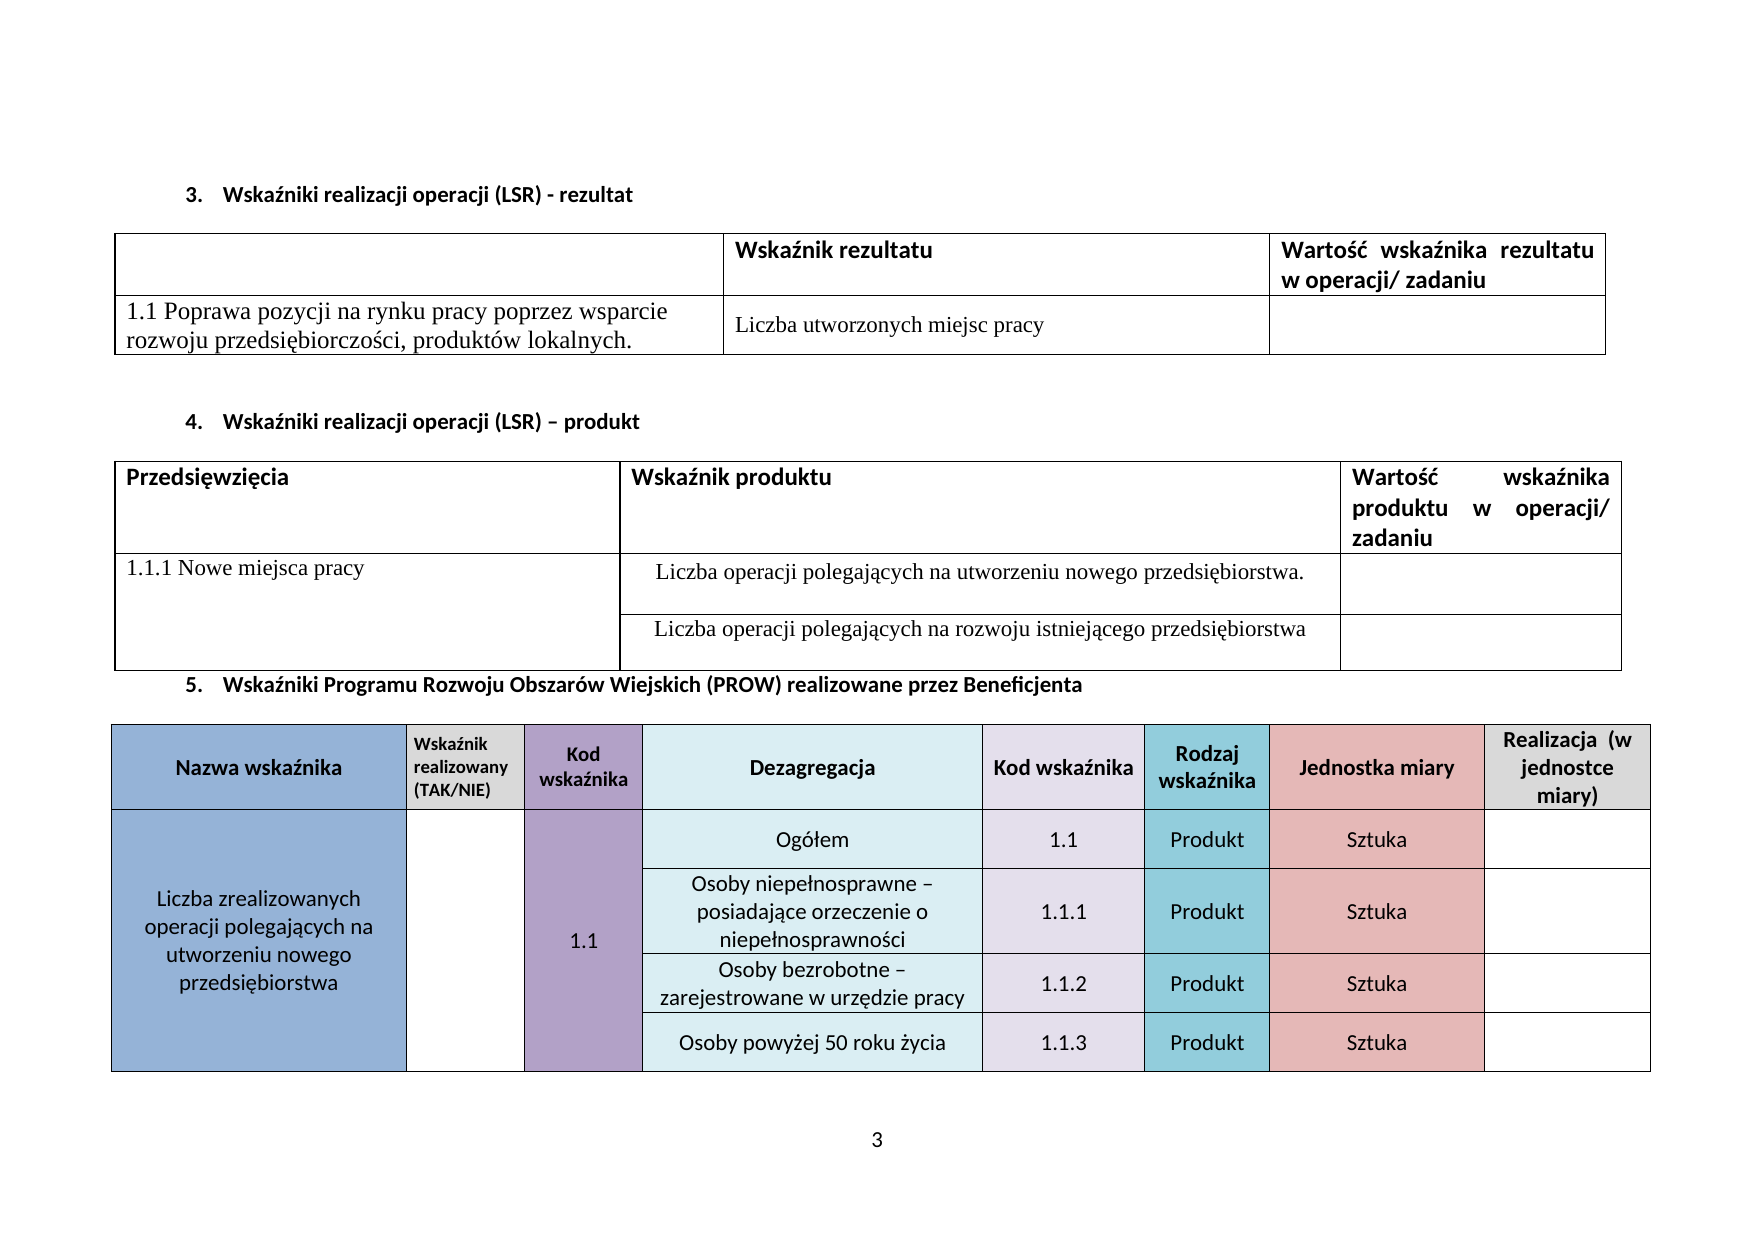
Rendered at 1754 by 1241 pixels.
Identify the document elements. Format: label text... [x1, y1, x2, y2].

table_cell 1.1.3 [983, 1013, 1144, 1071]
table_header [116, 234, 723, 295]
table_cell Produkt [1145, 1013, 1269, 1071]
table_header Wskaźnik rezultatu [724, 234, 1269, 295]
table_header Wartość wskaźnika rezultatu w operacji/ zadaniu [1270, 234, 1605, 295]
table_cell Ogółem [643, 810, 982, 868]
table_header Realizacja (w jednostce miary) [1485, 725, 1650, 809]
table_cell 1.1 [525, 810, 642, 1071]
table_header Jednostka miary [1270, 725, 1484, 809]
table_cell [1485, 810, 1650, 868]
table_cell [1341, 615, 1621, 669]
table_cell [1485, 869, 1650, 953]
table_cell [1341, 554, 1621, 614]
table_header Przedsięwzięcia [116, 462, 619, 553]
table_cell Osoby bezrobotne – zarejestrowane w urzędzie pracy [643, 954, 982, 1012]
table_cell Sztuka [1270, 810, 1484, 868]
list Wskaźniki realizacji operacji (LSR) – produkt [185, 407, 1606, 436]
table_cell Sztuka [1270, 869, 1484, 953]
table_cell [407, 810, 524, 1071]
table_cell [1270, 296, 1605, 353]
table_cell 1.1 [983, 810, 1144, 868]
table_cell Sztuka [1270, 1013, 1484, 1071]
table_cell Osoby niepełnosprawne – posiadające orzeczenie o niepełnosprawności [643, 869, 982, 953]
table_cell Produkt [1145, 810, 1269, 868]
table_cell 1.1.1 [983, 869, 1144, 953]
table_header Wskaźnik realizowany (TAK/NIE) [407, 725, 524, 809]
table_cell 1.1 Poprawa pozycji na rynku pracy poprzez wsparcie rozwoju przedsiębiorczości, produktów lokalnych. [116, 296, 723, 353]
table_header Kod wskaźnika [983, 725, 1144, 809]
list Wskaźniki realizacji operacji (LSR) - rezultat [185, 180, 1606, 208]
table_header Dezagregacja [643, 725, 982, 809]
table_cell 1.1.1 Nowe miejsca pracy [116, 554, 619, 669]
table_header Nazwa wskaźnika [112, 725, 406, 809]
table_header Wskaźnik produktu [621, 462, 1340, 553]
table_cell Liczba operacji polegających na rozwoju istniejącego przedsiębiorstwa [621, 615, 1340, 669]
table_cell Liczba utworzonych miejsc pracy [724, 296, 1269, 353]
table_cell Liczba zrealizowanych operacji polegających na utworzeniu nowego przedsiębiorstwa [112, 810, 406, 1071]
table_cell Osoby powyżej 50 roku życia [643, 1013, 982, 1071]
table_cell 1.1.2 [983, 954, 1144, 1012]
list Wskaźniki Programu Rozwoju Obszarów Wiejskich (PROW) realizowane przez Beneficjenta [185, 671, 1606, 699]
table_cell [1485, 954, 1650, 1012]
table_header Kod wskaźnika [525, 725, 642, 809]
table_header Wartość wskaźnika produktu w operacji/ zadaniu [1341, 462, 1621, 553]
table_cell [1485, 1013, 1650, 1071]
table_header Rodzaj wskaźnika [1145, 725, 1269, 809]
table_cell Liczba operacji polegających na utworzeniu nowego przedsiębiorstwa. [621, 554, 1340, 614]
table_cell Produkt [1145, 954, 1269, 1012]
table_cell Sztuka [1270, 954, 1484, 1012]
table_cell Produkt [1145, 869, 1269, 953]
